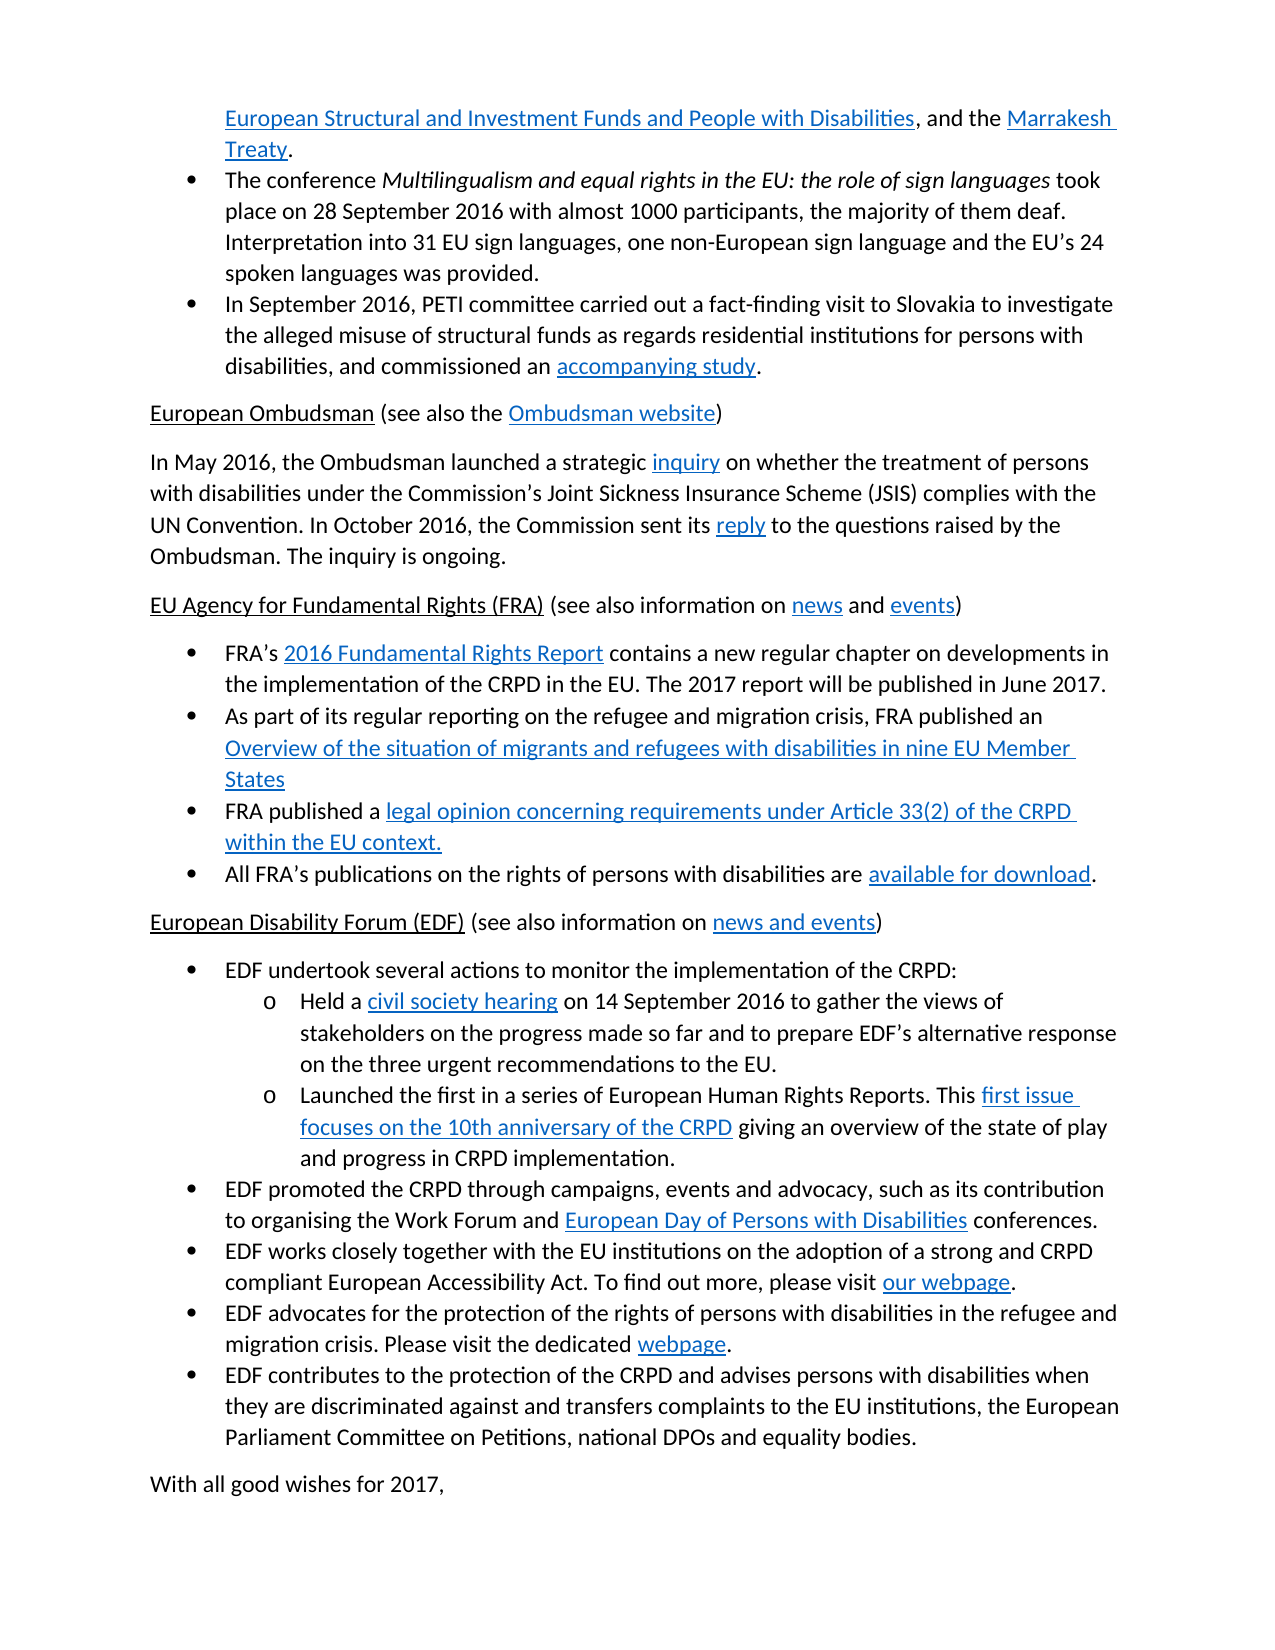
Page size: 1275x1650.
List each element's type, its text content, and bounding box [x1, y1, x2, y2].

list EDF advocates for the protection of the rights of persons with disabilities in the refugee and migration crisis. Please visit the dedicated webpage. [187, 1298, 1125, 1358]
list EDF undertook several actions to monitor the implementation of the CRPD: [187, 955, 1125, 984]
list Launched the first in a series of European Human Rights Reports. This first issue focuses on the 10th anniversary of the CRPD giving an overview of the state of play and progress in CRPD implementation. [262, 1080, 1125, 1173]
text In May 2016, the Ombudsman launched a strategic inquiry on whether the treatment of persons with disabilities under the Commission’s Joint Sickness Insurance Scheme (JSIS) complies with the UN Convention. In October 2016, the Commission sent its reply to the questions raised by the Ombudsman. The inquiry is ongoing. [150, 447, 1125, 571]
text EU Agency for Fundamental Rights (FRA) (see also information on news and events) [150, 590, 1125, 619]
list FRA published a legal opinion concerning requirements under Article 33(2) of the CRPD within the EU context. [187, 796, 1125, 857]
list In September 2016, PETI committee carried out a fact-finding visit to Slovakia to investigate the alleged misuse of structural funds as regards residential institutions for persons with disabilities, and commissioned an accompanying study. [187, 289, 1125, 380]
text European Disability Forum (EDF) (see also information on news and events) [150, 907, 1125, 936]
list All FRA’s publications on the rights of persons with disabilities are available for download. [187, 859, 1125, 888]
text With all good wishes for 2017, [150, 1469, 1125, 1499]
list FRA’s 2016 Fundamental Rights Report contains a new regular chapter on developments in the implementation of the CRPD in the EU. The 2017 report will be published in June 2017. [187, 638, 1125, 699]
text European Ombudsman (see also the Ombudsman website) [150, 398, 1125, 428]
list EDF contributes to the protection of the CRPD and advises persons with disabilities when they are discriminated against and transfers complaints to the EU institutions, the European Parliament Committee on Petitions, national DPOs and equality bodies. [187, 1360, 1125, 1451]
list As part of its regular reporting on the refugee and migration crisis, FRA published an Overview of the situation of migrants and refugees with disabilities in nine EU Member States [187, 701, 1125, 793]
list Held a civil society hearing on 14 September 2016 to gather the views of stakeholders on the progress made so far and to prepare EDF’s alternative response on the three urgent recommendations to the EU. [262, 986, 1125, 1079]
list The conference Multilingualism and equal rights in the EU: the role of sign languages took place on 28 September 2016 with almost 1000 participants, the majority of them deaf. Interpretation into 31 EU sign languages, one non-European sign language and the EU’s 24 spoken languages was provided. [187, 165, 1125, 287]
list EDF works closely together with the EU institutions on the adoption of a strong and CRPD compliant European Accessibility Act. To find out more, please visit our webpage. [187, 1236, 1125, 1296]
list EDF promoted the CRPD through campaigns, events and advocacy, such as its contribution to organising the Work Forum and European Day of Persons with Disabilities conferences. [187, 1174, 1125, 1234]
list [187, 103, 1125, 164]
